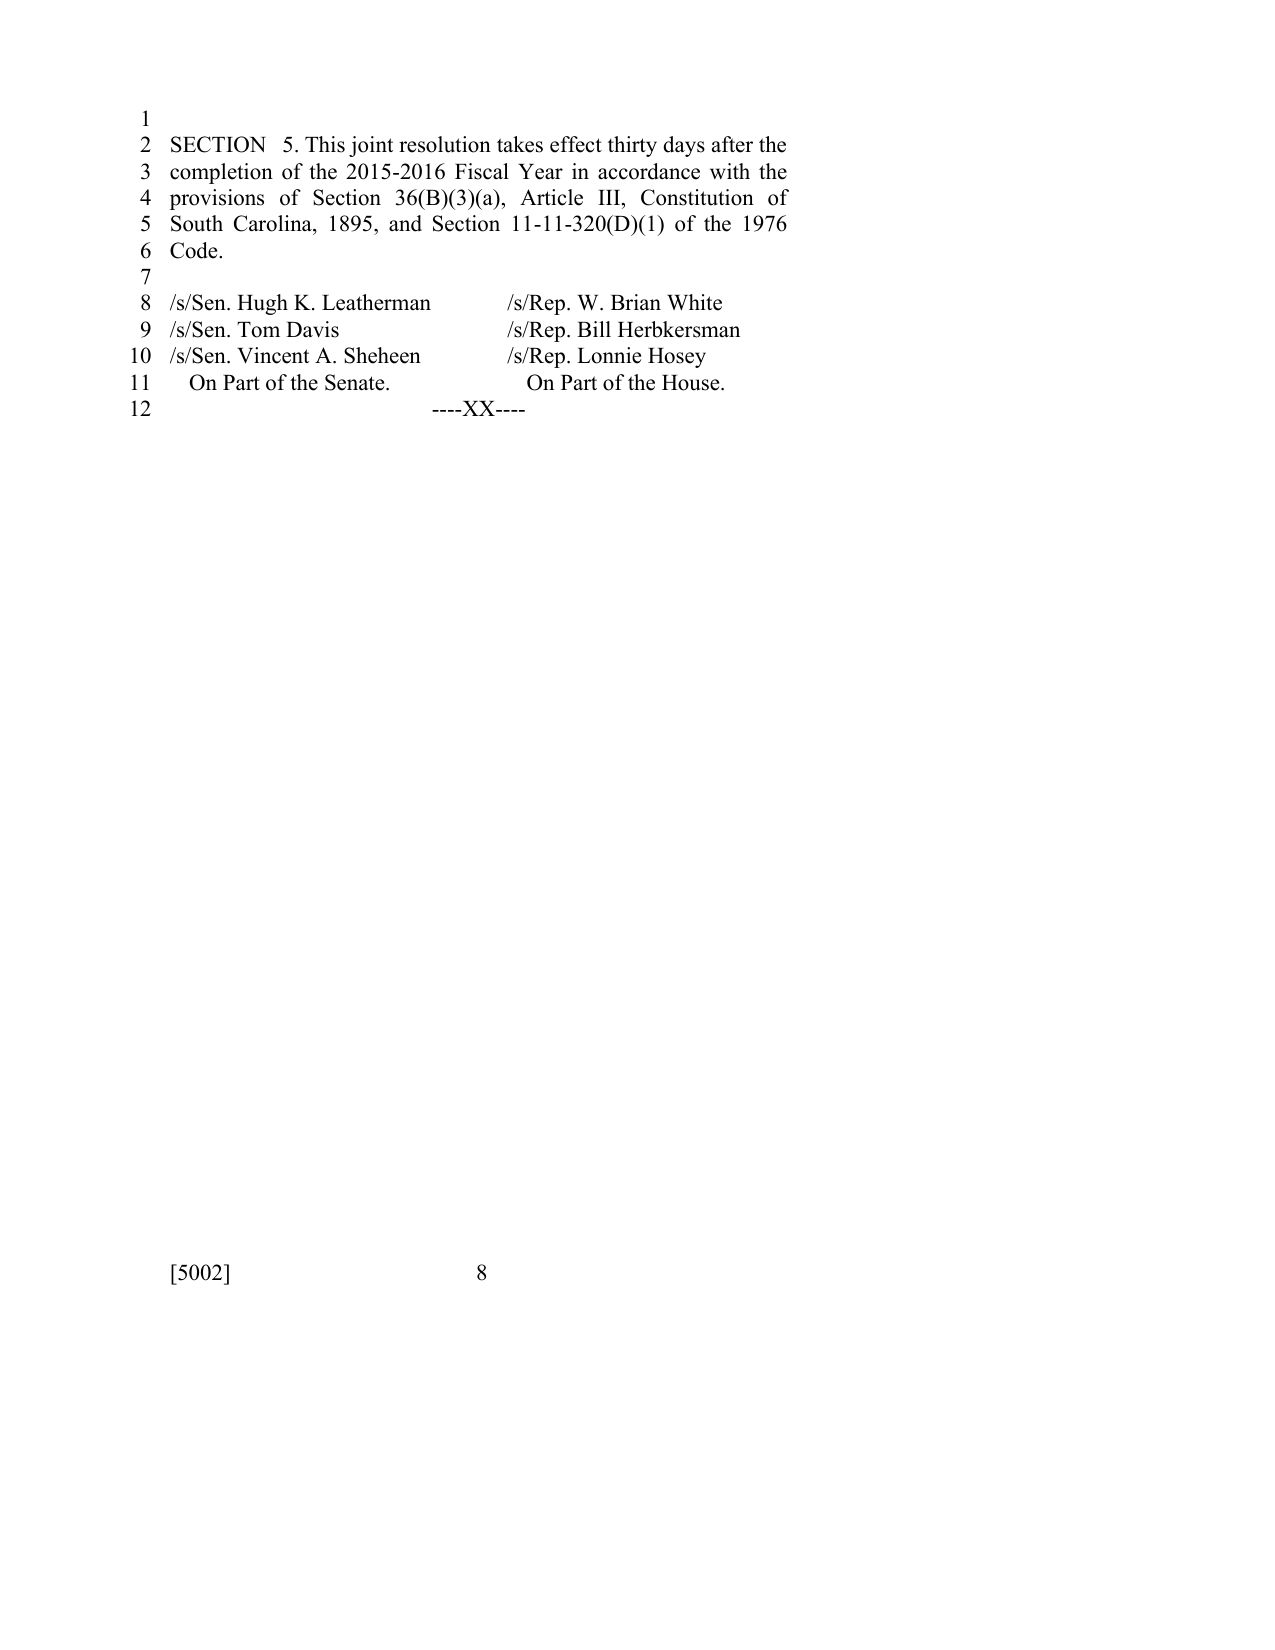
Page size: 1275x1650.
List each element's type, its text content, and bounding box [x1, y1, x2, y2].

text /s/Sen. Tom Davis /s/Rep. Bill Herbkersman [169, 316, 787, 342]
text SECTION 5. This joint resolution takes effect thirty days after the completion of the 2015-2016 Fiscal Year in accordance with the provisions of Section 36(B)(3)(a), Article III, Constitution of South Carolina, 1895, and Section 11-11-320(D)(1) of the 1976 Code. [169, 131, 787, 263]
text /s/Sen. Hugh K. Leatherman /s/Rep. W. Brian White [169, 289, 787, 316]
text /s/Sen. Vincent A. Sheheen /s/Rep. Lonnie Hosey [169, 342, 787, 368]
text On Part of the Senate. On Part of the House. [169, 368, 787, 395]
text ----XX---- [169, 395, 787, 421]
